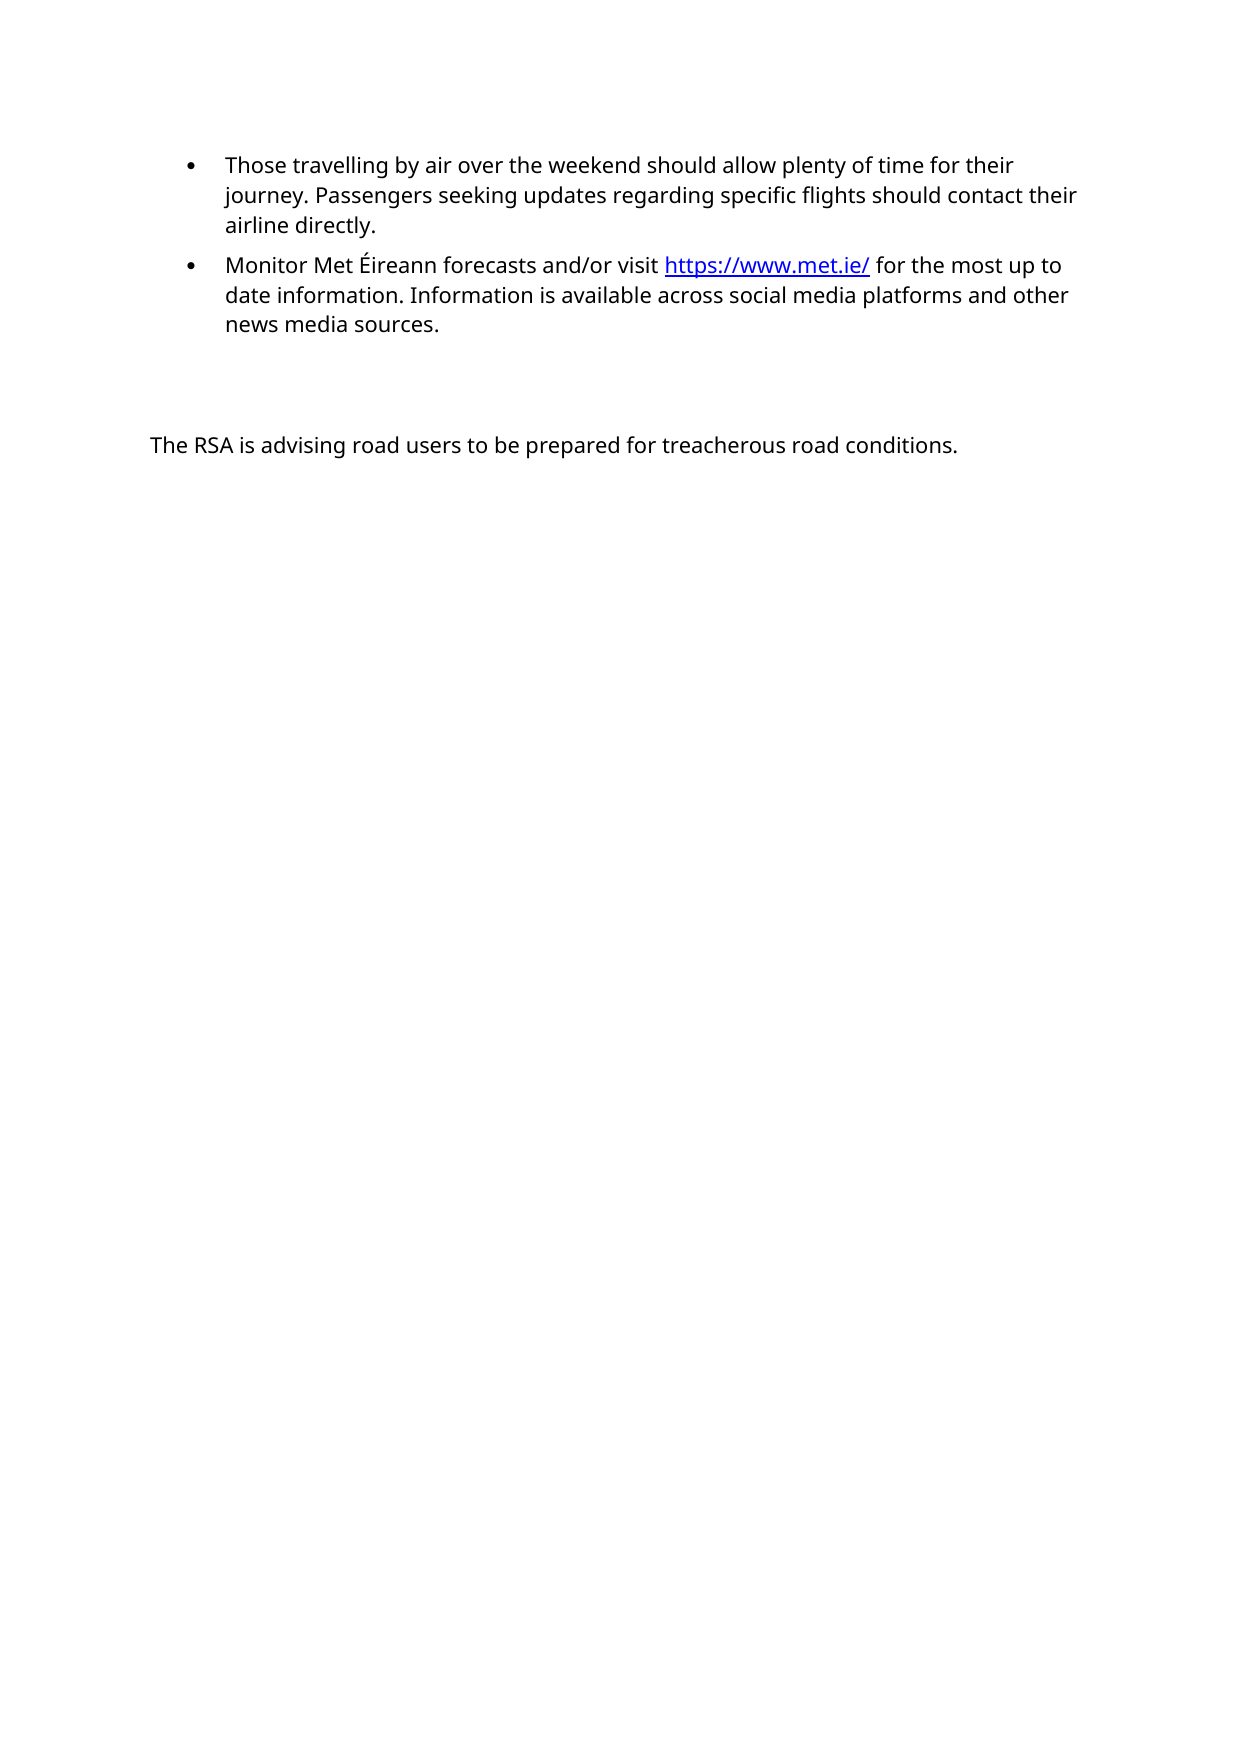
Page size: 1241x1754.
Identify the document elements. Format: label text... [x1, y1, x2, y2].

list Monitor Met Éireann forecasts and/or visit https://www.met.ie/ for the most up to date information. Information is available across social media platforms and other news media sources. [187, 250, 1090, 339]
text The RSA is advising road users to be prepared for treacherous road conditions. [150, 430, 1090, 460]
list Those travelling by air over the weekend should allow plenty of time for their journey. Passengers seeking updates regarding specific flights should contact their airline directly. [187, 150, 1090, 239]
